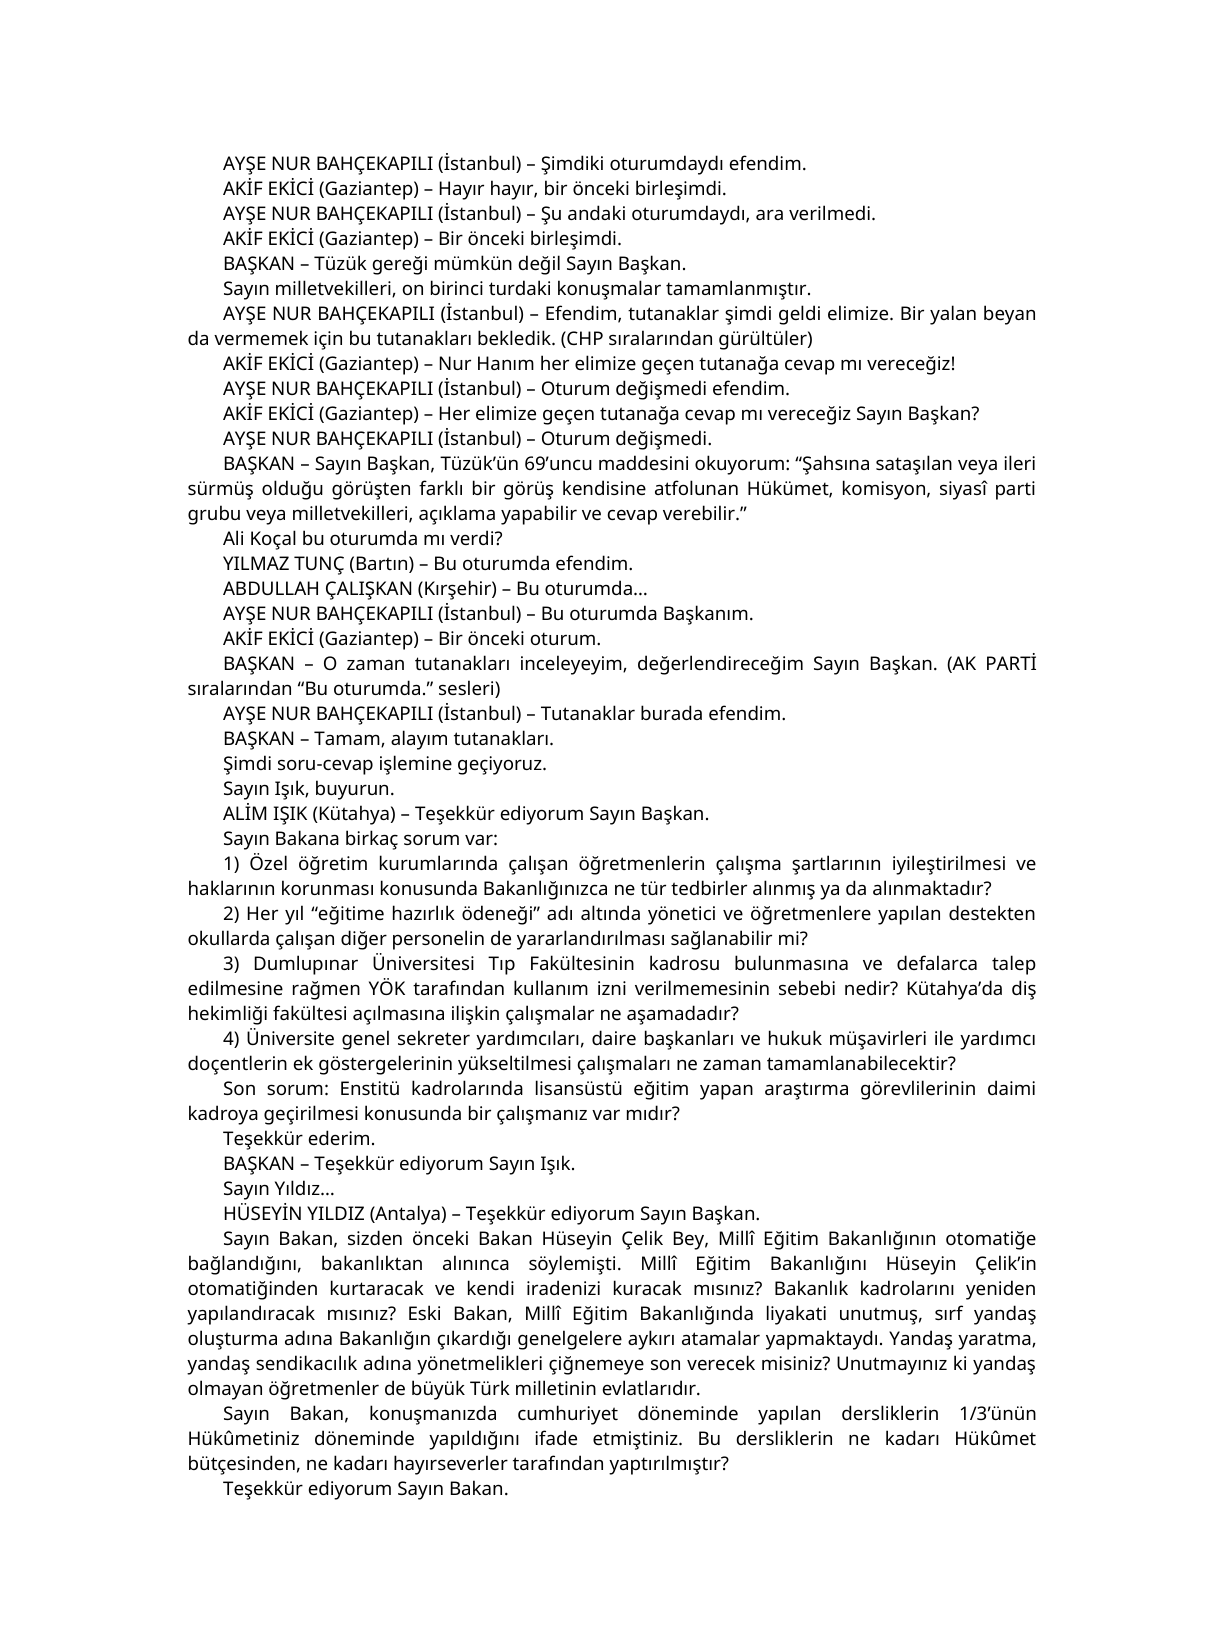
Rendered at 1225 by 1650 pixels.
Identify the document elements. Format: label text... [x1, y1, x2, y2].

text AKİF EKİCİ (Gaziantep) – Nur Hanım her elimize geçen tutanağa cevap mı vereceğiz! [187, 350, 1037, 375]
text 1) Özel öğretim kurumlarında çalışan öğretmenlerin çalışma şartlarının iyileştirilmesi ve haklarının korunması konusunda Bakanlığınızca ne tür tedbirler alınmış ya da alınmaktadır? [187, 850, 1037, 900]
text Sayın Bakana birkaç sorum var: [187, 825, 1037, 850]
text AYŞE NUR BAHÇEKAPILI (İstanbul) – Şimdiki oturumdaydı efendim. [187, 150, 1037, 175]
text AYŞE NUR BAHÇEKAPILI (İstanbul) – Şu andaki oturumdaydı, ara verilmedi. [187, 200, 1037, 225]
text BAŞKAN – Sayın Başkan, Tüzük’ün 69’uncu maddesini okuyorum: “Şahsına sataşılan veya ileri sürmüş olduğu görüşten farklı bir görüş kendisine atfolunan Hükümet, komisyon, siyasî parti grubu veya milletvekilleri, açıklama yapabilir ve cevap verebilir.” [187, 450, 1037, 525]
text AYŞE NUR BAHÇEKAPILI (İstanbul) – Tutanaklar burada efendim. [187, 700, 1037, 725]
text AYŞE NUR BAHÇEKAPILI (İstanbul) – Bu oturumda Başkanım. [187, 600, 1037, 625]
text Ali Koçal bu oturumda mı verdi? [187, 525, 1037, 550]
text Sayın Bakan, konuşmanızda cumhuriyet döneminde yapılan dersliklerin 1/3’ünün Hükûmetiniz döneminde yapıldığını ifade etmiştiniz. Bu dersliklerin ne kadarı Hükûmet bütçesinden, ne kadarı hayırseverler tarafından yaptırılmıştır? [187, 1400, 1037, 1475]
text AYŞE NUR BAHÇEKAPILI (İstanbul) – Oturum değişmedi efendim. [187, 375, 1037, 400]
text YILMAZ TUNÇ (Bartın) – Bu oturumda efendim. [187, 550, 1037, 575]
text AYŞE NUR BAHÇEKAPILI (İstanbul) – Oturum değişmedi. [187, 425, 1037, 450]
text 4) Üniversite genel sekreter yardımcıları, daire başkanları ve hukuk müşavirleri ile yardımcı doçentlerin ek göstergelerinin yükseltilmesi çalışmaları ne zaman tamamlanabilecektir? [187, 1025, 1037, 1075]
text ALİM IŞIK (Kütahya) – Teşekkür ediyorum Sayın Başkan. [187, 800, 1037, 825]
text 2) Her yıl “eğitime hazırlık ödeneği” adı altında yönetici ve öğretmenlere yapılan destekten okullarda çalışan diğer personelin de yararlandırılması sağlanabilir mi? [187, 900, 1037, 950]
text Teşekkür ederim. [187, 1125, 1037, 1150]
text AKİF EKİCİ (Gaziantep) – Her elimize geçen tutanağa cevap mı vereceğiz Sayın Başkan? [187, 400, 1037, 425]
text Sayın Işık, buyurun. [187, 775, 1037, 800]
text Sayın Yıldız… [187, 1175, 1037, 1200]
text BAŞKAN – O zaman tutanakları inceleyeyim, değerlendireceğim Sayın Başkan. (AK PARTİ sıralarından “Bu oturumda.” sesleri) [187, 650, 1037, 700]
text ABDULLAH ÇALIŞKAN (Kırşehir) – Bu oturumda… [187, 575, 1037, 600]
text BAŞKAN – Teşekkür ediyorum Sayın Işık. [187, 1150, 1037, 1175]
text AKİF EKİCİ (Gaziantep) – Bir önceki birleşimdi. [187, 225, 1037, 250]
text Son sorum: Enstitü kadrolarında lisansüstü eğitim yapan araştırma görevlilerinin daimi kadroya geçirilmesi konusunda bir çalışmanız var mıdır? [187, 1075, 1037, 1125]
text AKİF EKİCİ (Gaziantep) – Bir önceki oturum. [187, 625, 1037, 650]
text HÜSEYİN YILDIZ (Antalya) – Teşekkür ediyorum Sayın Başkan. [187, 1200, 1037, 1225]
text Sayın milletvekilleri, on birinci turdaki konuşmalar tamamlanmıştır. [187, 275, 1037, 300]
text 3) Dumlupınar Üniversitesi Tıp Fakültesinin kadrosu bulunmasına ve defalarca talep edilmesine rağmen YÖK tarafından kullanım izni verilmemesinin sebebi nedir? Kütahya’da diş hekimliği fakültesi açılmasına ilişkin çalışmalar ne aşamadadır? [187, 950, 1037, 1025]
text AYŞE NUR BAHÇEKAPILI (İstanbul) – Efendim, tutanaklar şimdi geldi elimize. Bir yalan beyan da vermemek için bu tutanakları bekledik. (CHP sıralarından gürültüler) [187, 300, 1037, 350]
text AKİF EKİCİ (Gaziantep) – Hayır hayır, bir önceki birleşimdi. [187, 175, 1037, 200]
text BAŞKAN – Tüzük gereği mümkün değil Sayın Başkan. [187, 250, 1037, 275]
text Teşekkür ediyorum Sayın Bakan. [187, 1475, 1037, 1500]
text BAŞKAN – Tamam, alayım tutanakları. [187, 725, 1037, 750]
text Sayın Bakan, sizden önceki Bakan Hüseyin Çelik Bey, Millî Eğitim Bakanlığının otomatiğe bağlandığını, bakanlıktan alınınca söylemişti. Millî Eğitim Bakanlığını Hüseyin Çelik’in otomatiğinden kurtaracak ve kendi iradenizi kuracak mısınız? Bakanlık kadrolarını yeniden yapılandıracak mısınız? Eski Bakan, Millî Eğitim Bakanlığında liyakati unutmuş, sırf yandaş oluşturma adına Bakanlığın çıkardığı genelgelere aykırı atamalar yapmaktaydı. Yandaş yaratma, yandaş sendikacılık adına yönetmelikleri çiğnemeye son verecek misiniz? Unutmayınız ki yandaş olmayan öğretmenler de büyük Türk milletinin evlatlarıdır. [187, 1225, 1037, 1400]
text Şimdi soru-cevap işlemine geçiyoruz. [187, 750, 1037, 775]
